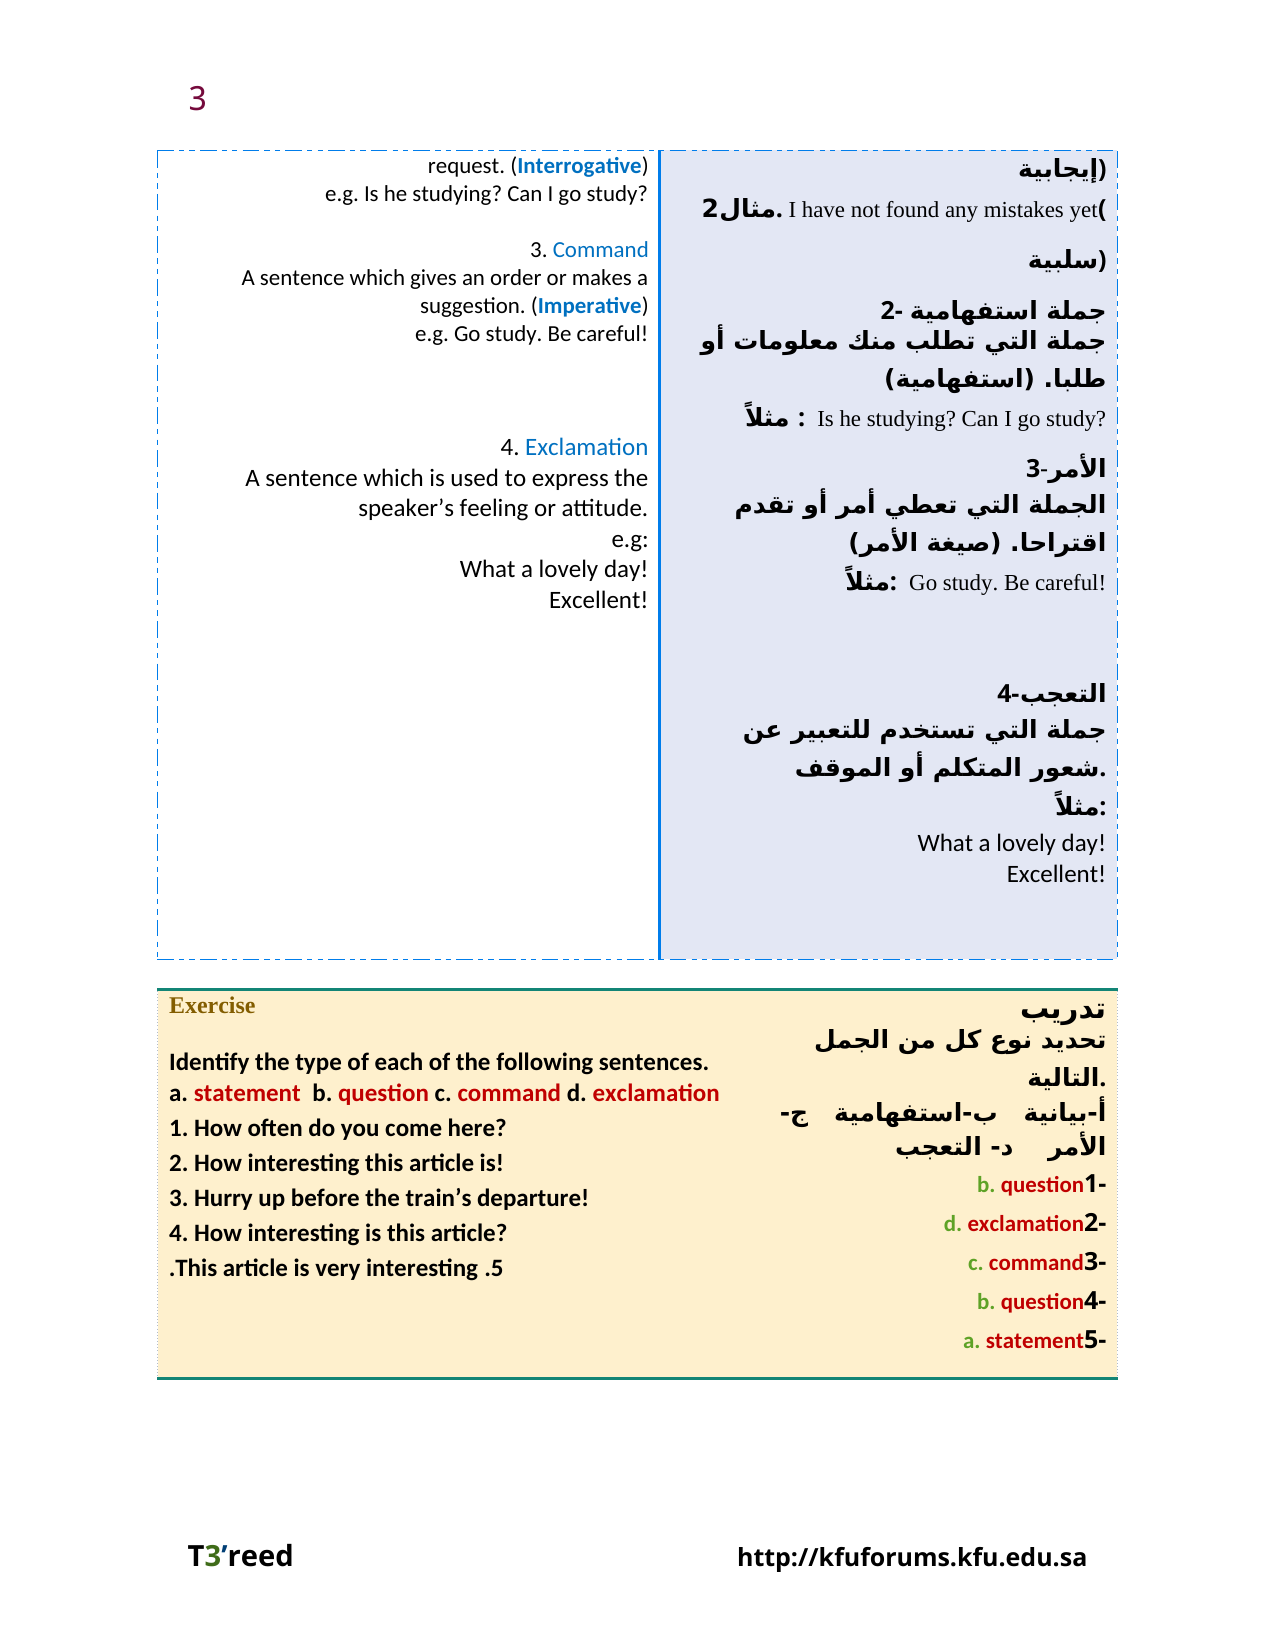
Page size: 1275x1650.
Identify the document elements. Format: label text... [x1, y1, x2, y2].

table_header Exercise Identify the type of each of the following sentences. a. statement b. question c. command d. exclamation 1. How often do you come here? 2. How interesting this article is! 3. Hurry up before the train’s departure! 4. How interesting is this article? 5. This article is very interesting. [158, 991, 734, 1377]
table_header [158, 150, 658, 959]
table_header تدريب تحديد نوع كل من الجمل التالية. أ-بيانية ب-استفهامية ج-الأمر د- التعجب b. question1- d. exclamation2- c. command3- b. question4- a. statement5- [734, 991, 1117, 1377]
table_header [661, 150, 1117, 959]
